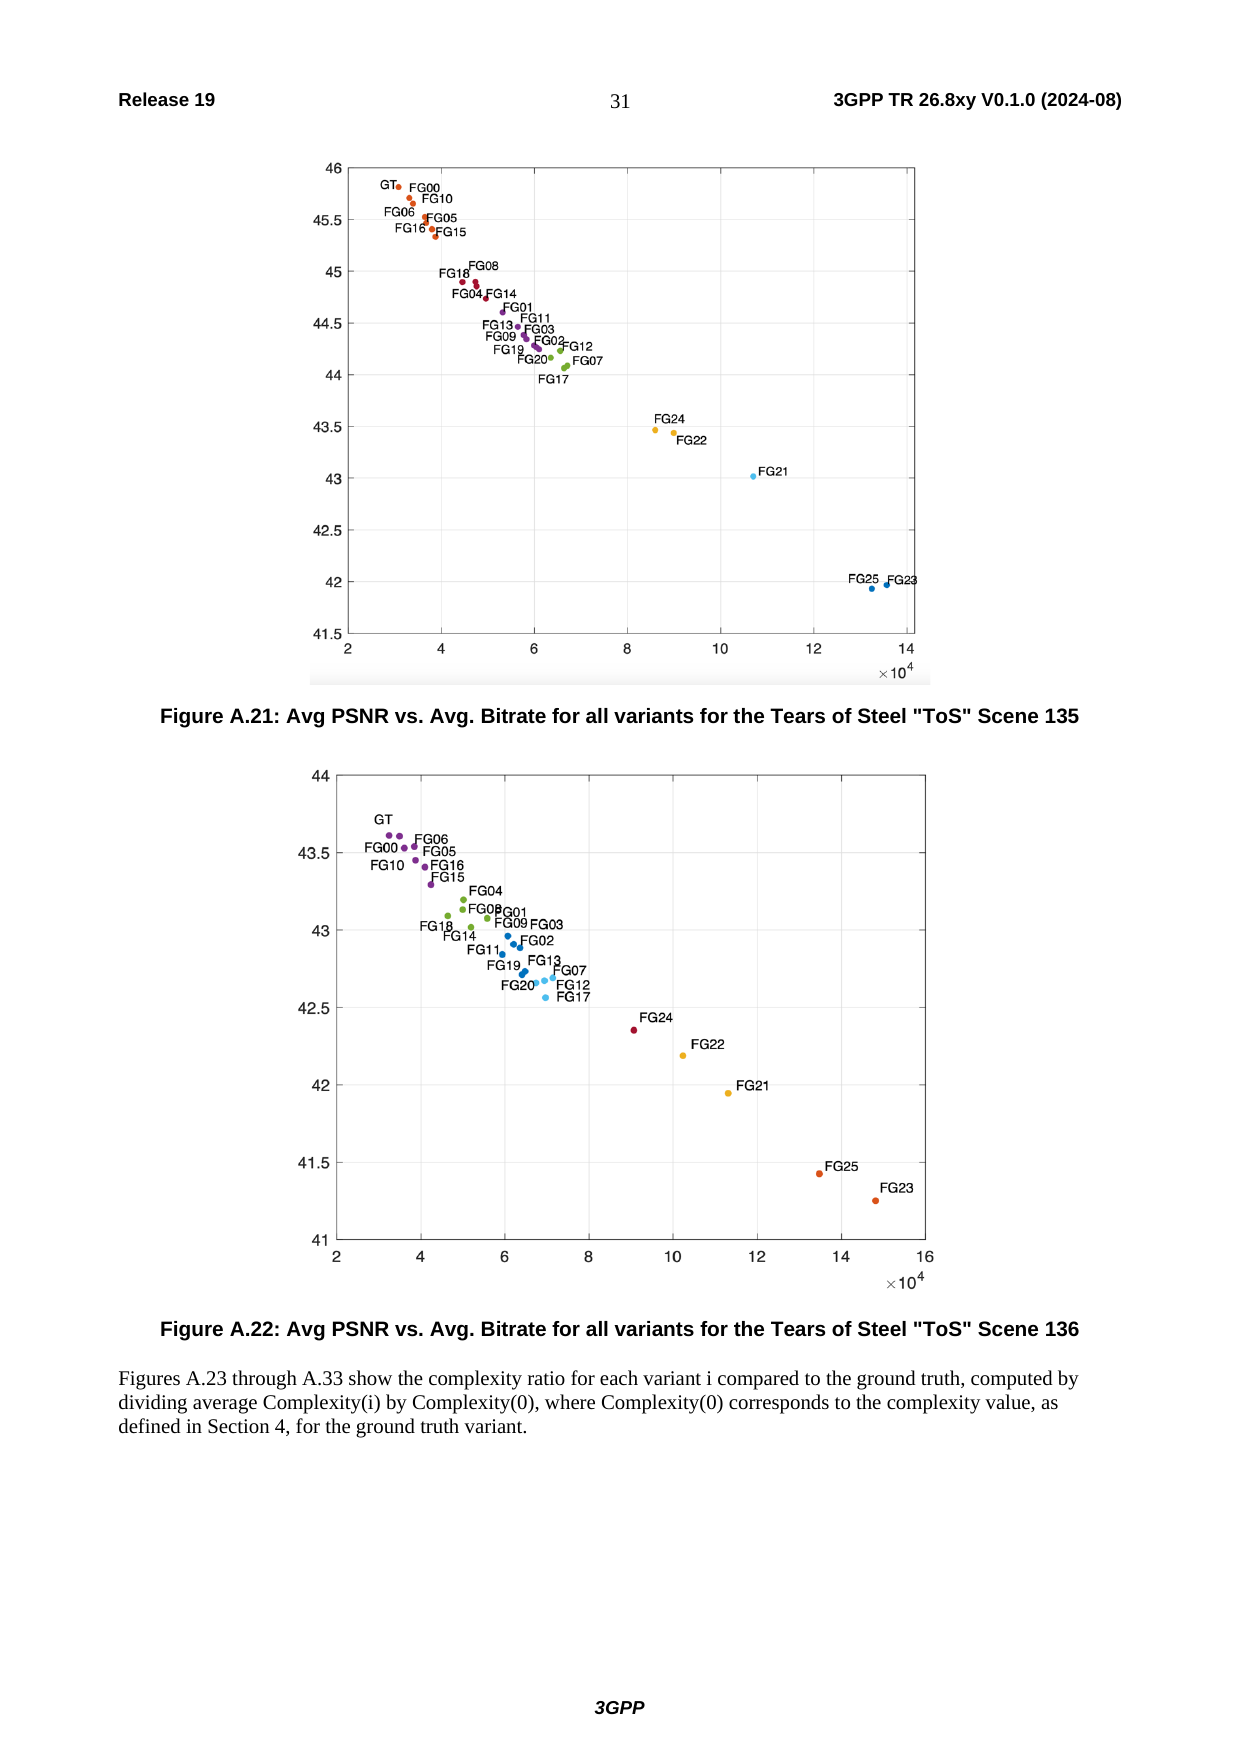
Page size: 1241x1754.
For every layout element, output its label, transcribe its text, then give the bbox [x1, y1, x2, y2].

picture [292, 758, 948, 1298]
text Figure A.21: Avg PSNR vs. Avg. Bitrate for all variants for the Tears of Steel "ToS" Scene 135 [118, 703, 1122, 727]
picture [309, 147, 931, 685]
text Figure A.22: Avg PSNR vs. Avg. Bitrate for all variants for the Tears of Steel "ToS" Scene 136 [118, 1317, 1122, 1341]
text Figures A.23 through A.33 show the complexity ratio for each variant i compared to the ground truth, computed by dividing average Complexity(i) by Complexity(0), where Complexity(0) corresponds to the complexity value, as defined in Section 4, for the ground truth variant. [118, 1366, 1122, 1438]
